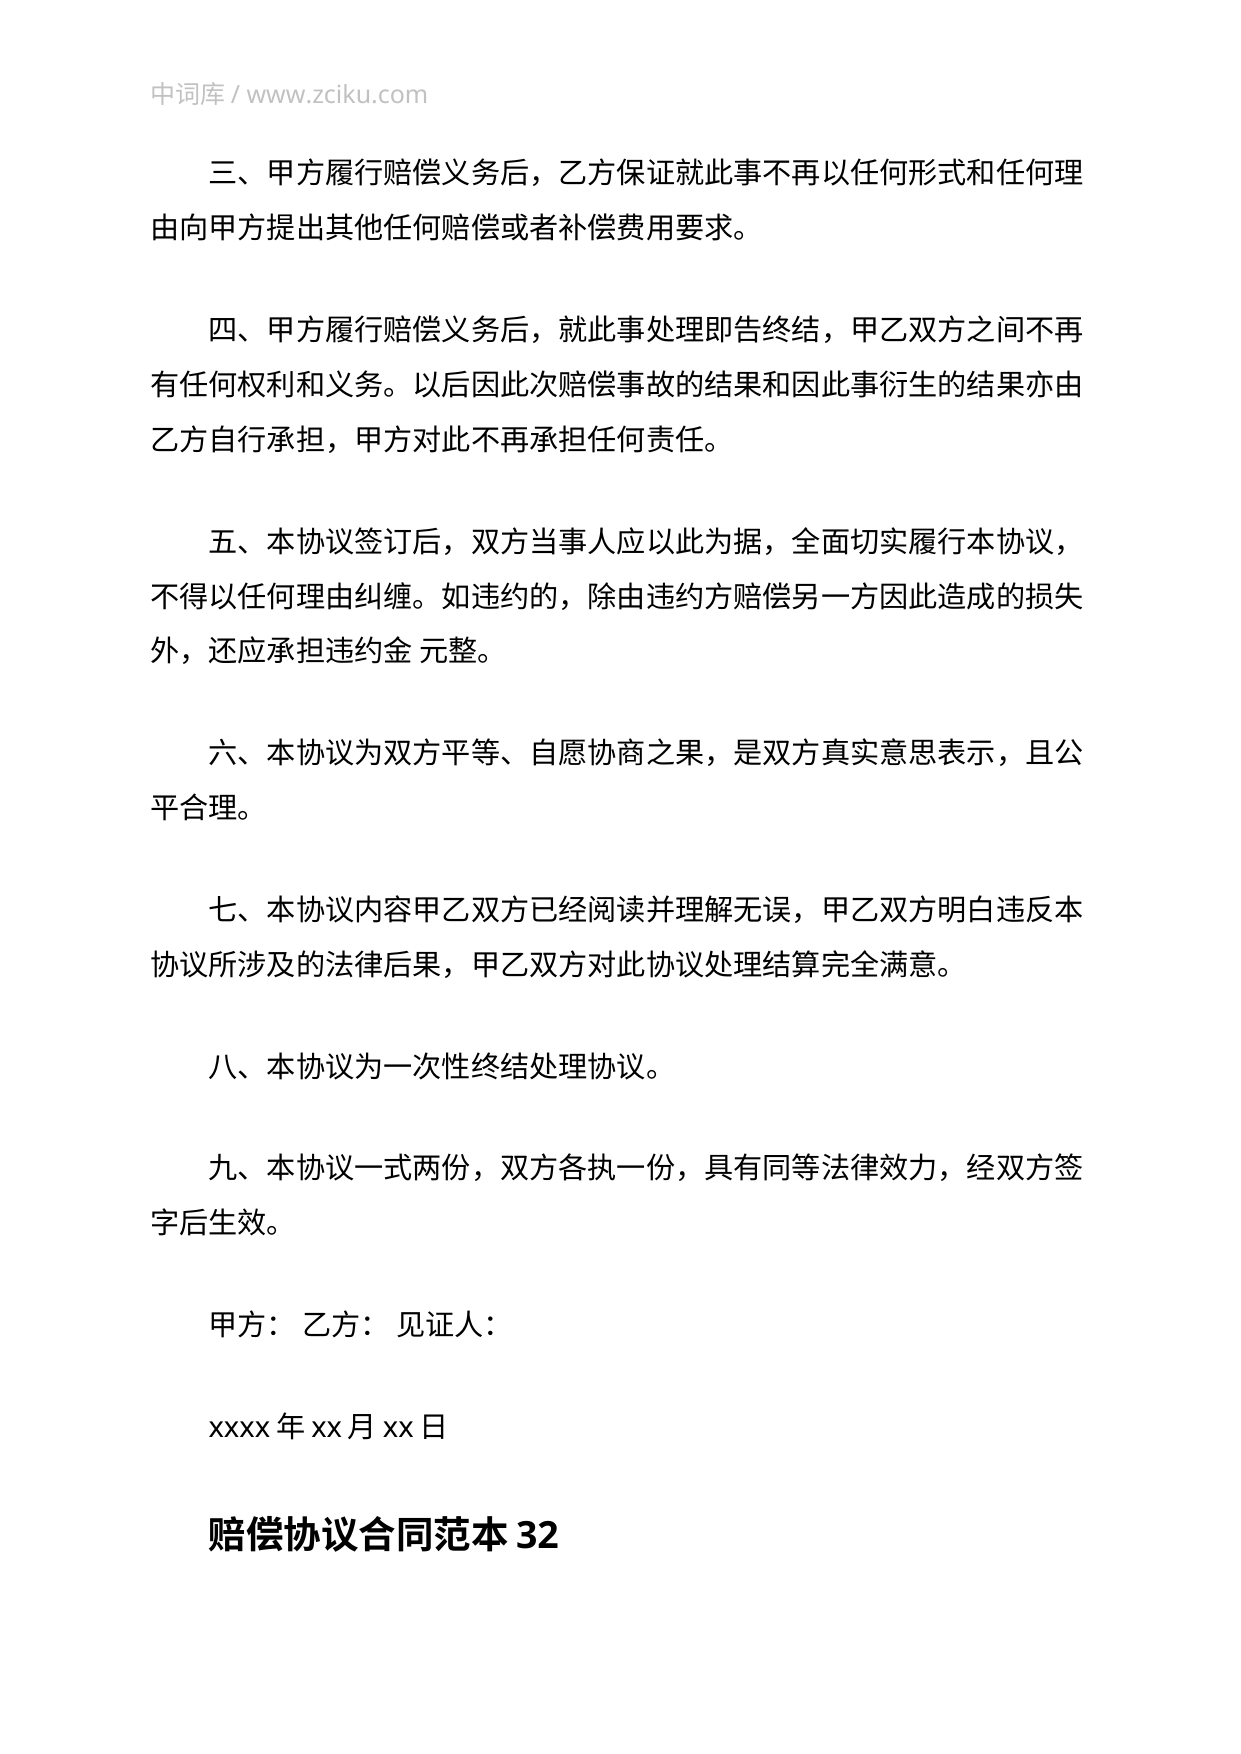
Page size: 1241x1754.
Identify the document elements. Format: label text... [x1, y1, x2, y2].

text 四、甲方履行赔偿义务后，就此事处理即告终结，甲乙双方之间不再有任何权利和义务。以后因此次赔偿事故的结果和因此事衍生的结果亦由乙方自行承担，甲方对此不再承担任何责任。 [150, 307, 1090, 459]
text xxxx年xx月xx日 [150, 1403, 1090, 1446]
text 六、本协议为双方平等、自愿协商之果，是双方真实意思表示，且公平合理。 [150, 730, 1090, 827]
text 三、甲方履行赔偿义务后，乙方保证就此事不再以任何形式和任何理由向甲方提出其他任何赔偿或者补偿费用要求。 [150, 150, 1090, 247]
text 五、本协议签订后，双方当事人应以此为据，全面切实履行本协议，不得以任何理由纠缠。如违约的，除由违约方赔偿另一方因此造成的损失外，还应承担违约金 元整。 [150, 518, 1090, 670]
text 八、本协议为一次性终结处理协议。 [150, 1043, 1090, 1085]
text 赔偿协议合同范本32 [150, 1505, 1090, 1560]
text 甲方： 乙方： 见证人： [150, 1302, 1090, 1344]
text 七、本协议内容甲乙双方已经阅读并理解无误，甲乙双方明白违反本协议所涉及的法律后果，甲乙双方对此协议处理结算完全满意。 [150, 886, 1090, 984]
text 九、本协议一式两份，双方各执一份，具有同等法律效力，经双方签字后生效。 [150, 1145, 1090, 1242]
